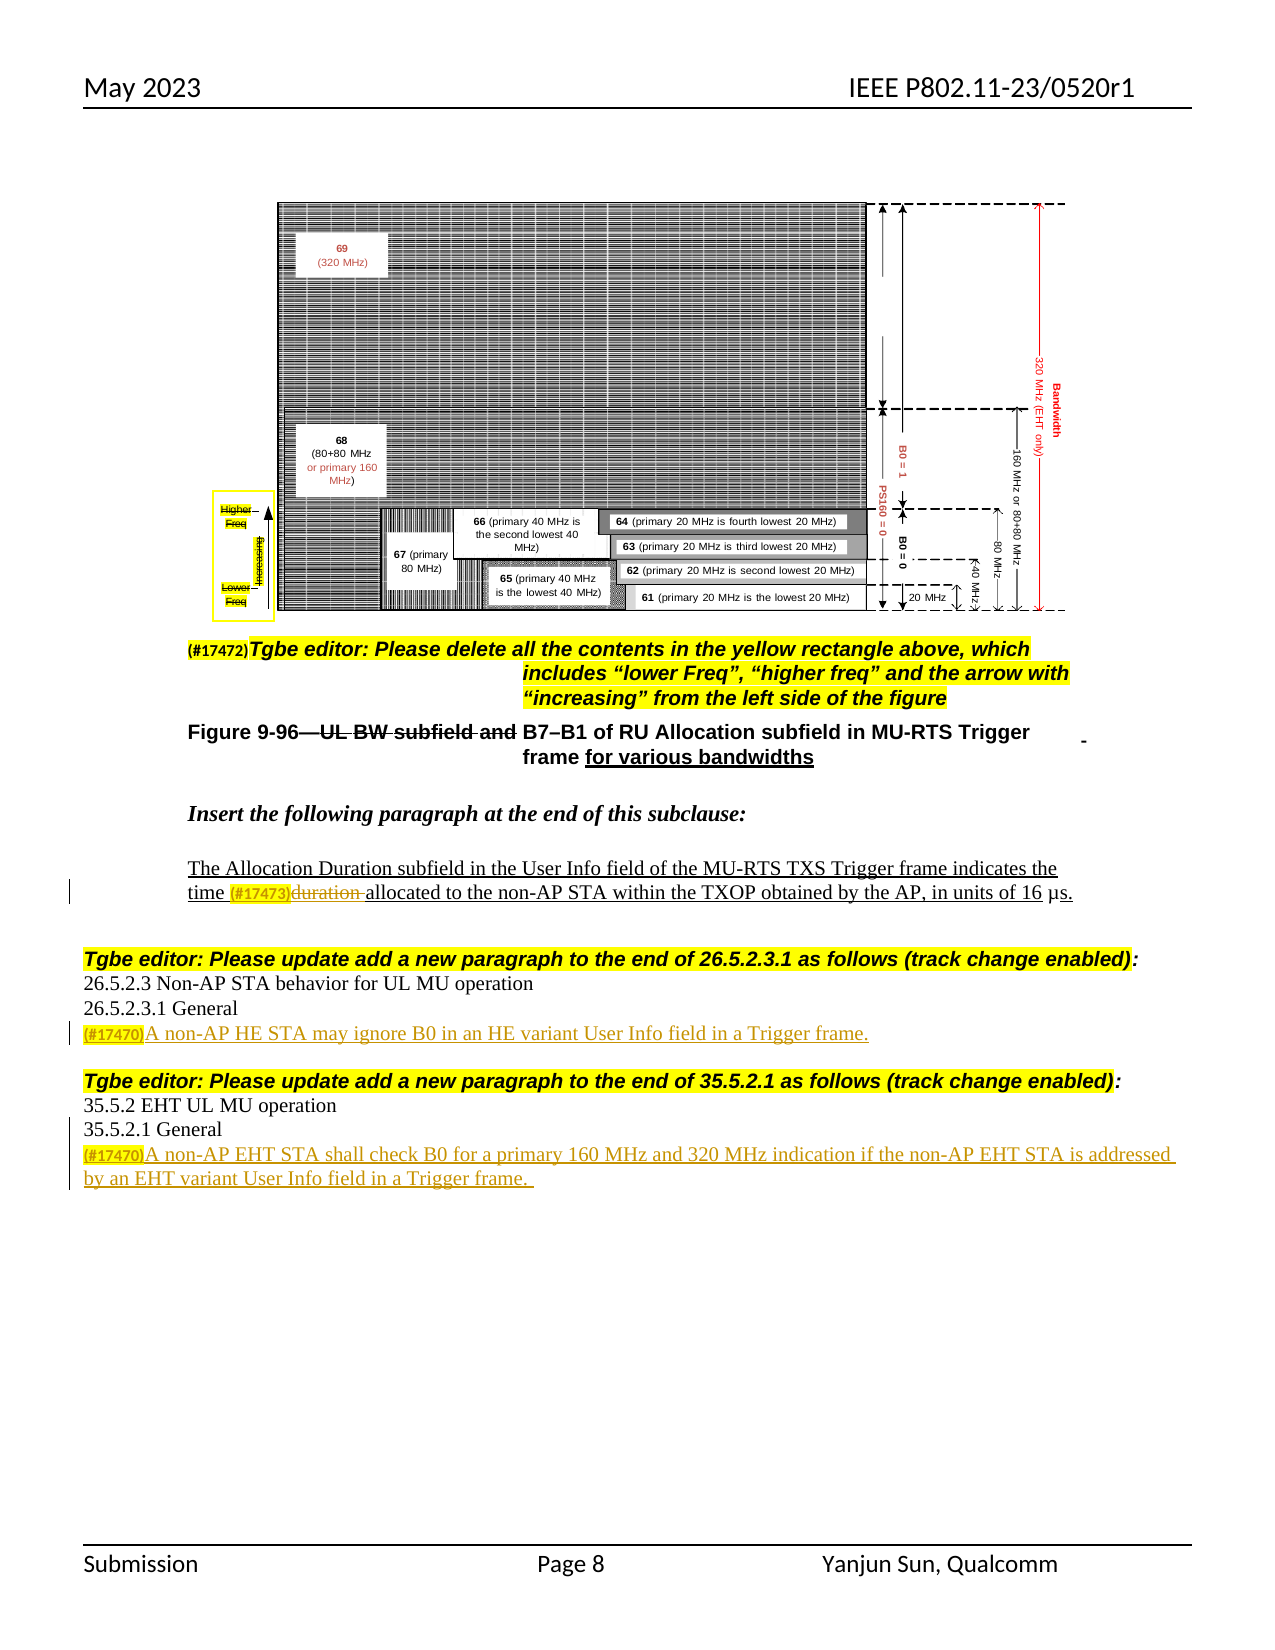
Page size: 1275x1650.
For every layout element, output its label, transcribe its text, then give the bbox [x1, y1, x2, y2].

text 35.5.2 EHT UL MU operation [83, 1093, 1192, 1117]
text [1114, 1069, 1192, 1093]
text Figure 9-96—UL BW subfield and B7–B1 of RU Allocation subfield in MU-RTS Trigger frame for various bandwidths [187, 720, 1088, 768]
text Higher Freq [220, 504, 269, 529]
text Lower Freq [221, 582, 268, 607]
text The Allocation Duration subfield in the User Info field of the MU-RTS TXS Trigger frame indicates the time allocated to the non-AP STA within the TXOP obtained by the AP, in units of 16 µs. [187, 855, 1088, 904]
text 35.5.2.1 General [83, 1117, 1192, 1141]
text 26.5.2.3 Non-AP STA behavior for UL MU operation [83, 971, 1192, 995]
picture [382, 509, 482, 609]
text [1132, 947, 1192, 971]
text (#17472)Tgbe editor: Please delete all the contents in the yellow rectangle above, which includes “lower Freq”, “higher freq” and the arrow with “increasing” from the left side of the figure [187, 636, 1088, 709]
text Insert the following paragraph at the end of this subclause: [187, 800, 1192, 826]
text 26.5.2.3.1 General [83, 996, 1192, 1020]
picture [279, 203, 1065, 611]
